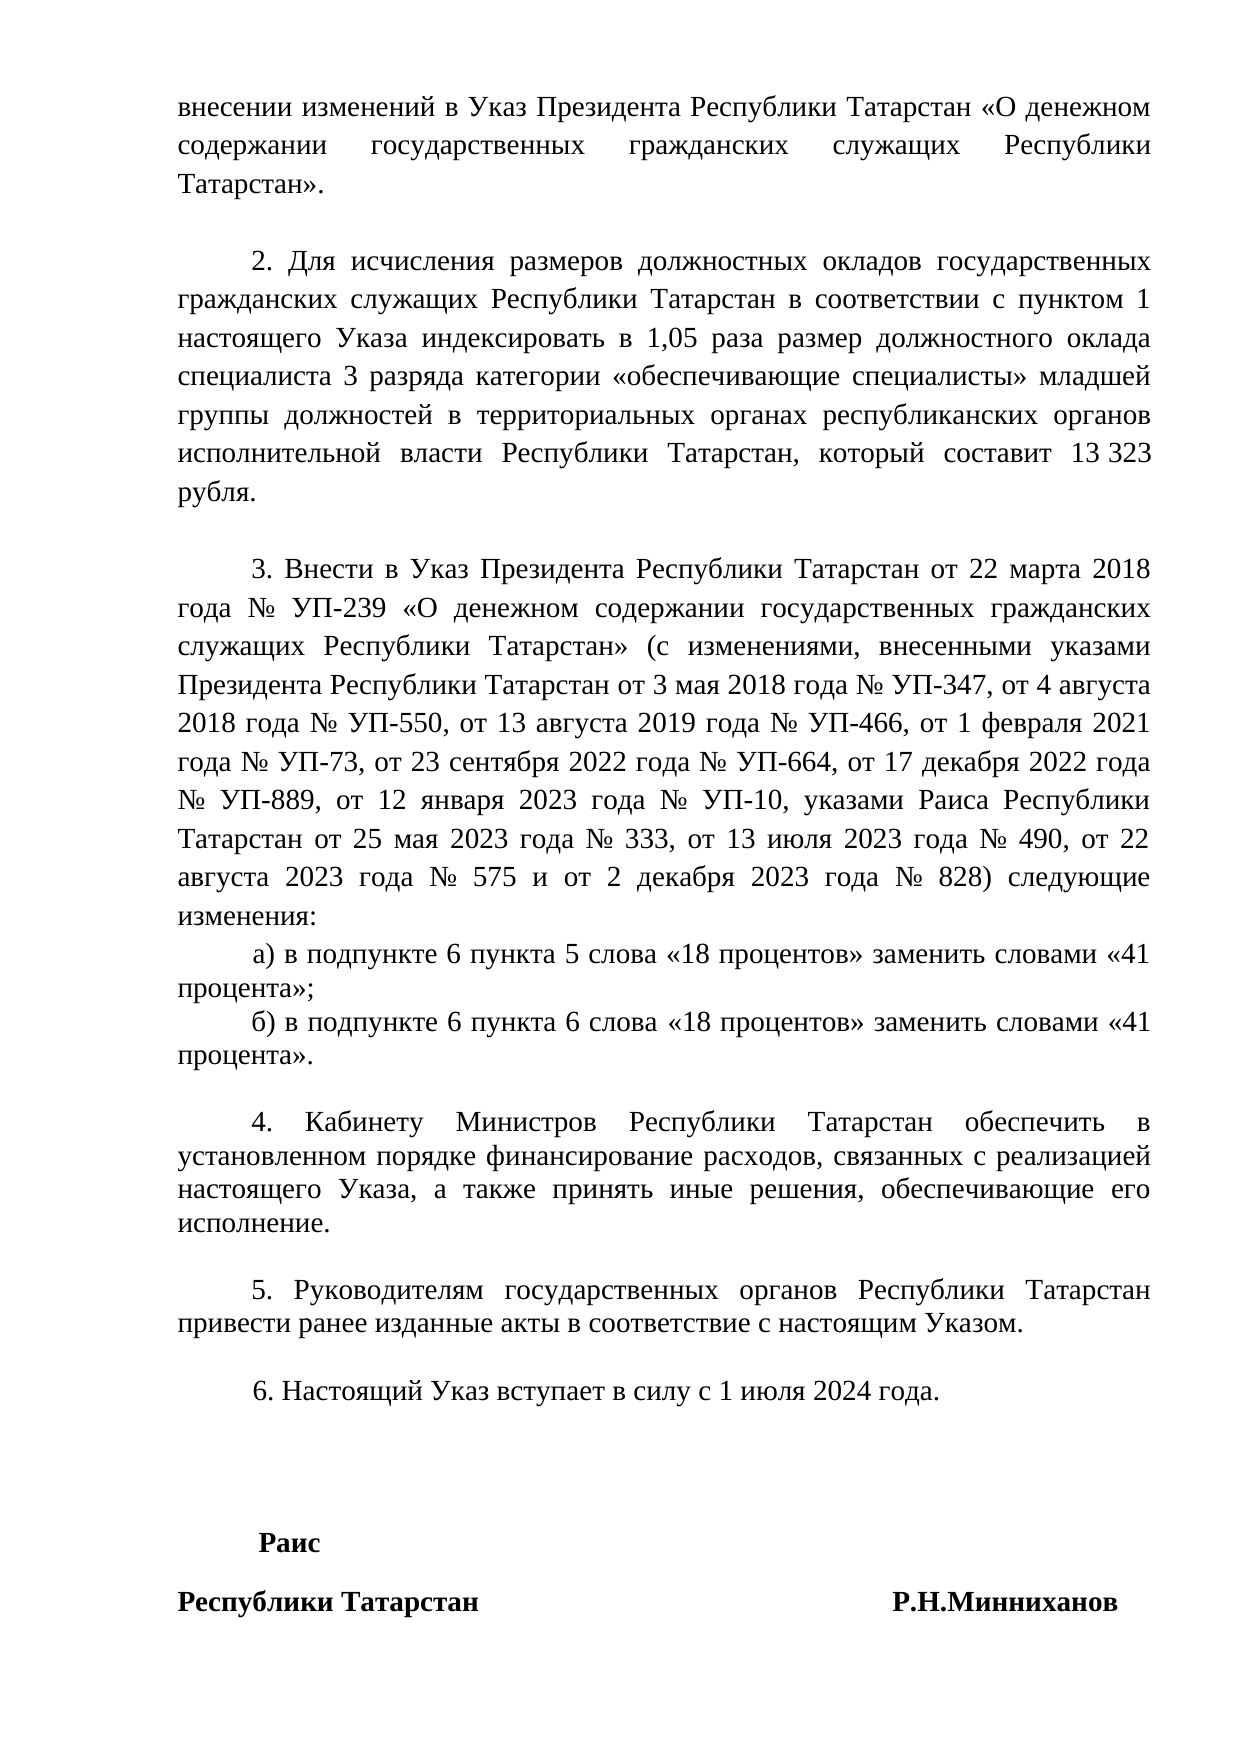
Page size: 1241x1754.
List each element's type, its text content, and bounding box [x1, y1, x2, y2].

text б) в подпункте 6 пункта 6 слова «18 процентов» заменить словами «41 процента». [177, 1004, 1152, 1071]
text а) в подпункте 6 пункта 5 слова «18 процентов» заменить словами «41 процента»; [177, 937, 1152, 1004]
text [177, 89, 1152, 199]
subtitle Республики Татарстан Р.Н.Минниханов [177, 1584, 1152, 1618]
text 2. Для исчисления размеров должностных окладов государственных гражданских служащих Республики Татарстан в соответствии с пунктом 1 настоящего Указа индексировать в 1,05 раза размер должностного оклада специалиста 3 разряда категории «обеспечивающие специалисты» младшей группы должностей в территориальных органах республиканских органов исполнительной власти Республики Татарстан, который составит 13 323 рубля. [177, 243, 1152, 508]
text 6. Настоящий Указ вступает в силу с 1 июля 2024 года. [177, 1373, 1152, 1406]
list 5. Руководителям государственных органов Республики Татарстан привести ранее изданные акты в соответствие с настоящим Указом. [177, 1272, 1152, 1339]
text 3. Внести в Указ Президента Республики Татарстан от 22 марта 2018 года № УП-239 «О денежном содержании государственных гражданских служащих Республики Татарстан» (с изменениями, внесенными указами Президента Республики Татарстан от 3 мая 2018 года № УП-347, от 4 августа 2018 года № УП-550, от 13 августа 2019 года № УП-466, от 1 февраля 2021 года № УП-73, от 23 сентября 2022 года № УП-664, от 17 декабря 2022 года № УП-889, от 12 января 2023 года № УП-10, указами Раиса Республики Татарстан от 25 мая 2023 года № 333, от 13 июля 2023 года № 490, от 22 августа 2023 года № 575 и от 2 декабря 2023 года № 828) следующие изменения: [177, 551, 1152, 932]
text Раис [177, 1525, 1152, 1558]
list 4. Кабинету Министров Республики Татарстан обеспечить в установленном порядке финансирование расходов, связанных с реализацией настоящего Указа, а также принять иные решения, обеспечивающие его исполнение. [177, 1104, 1152, 1238]
